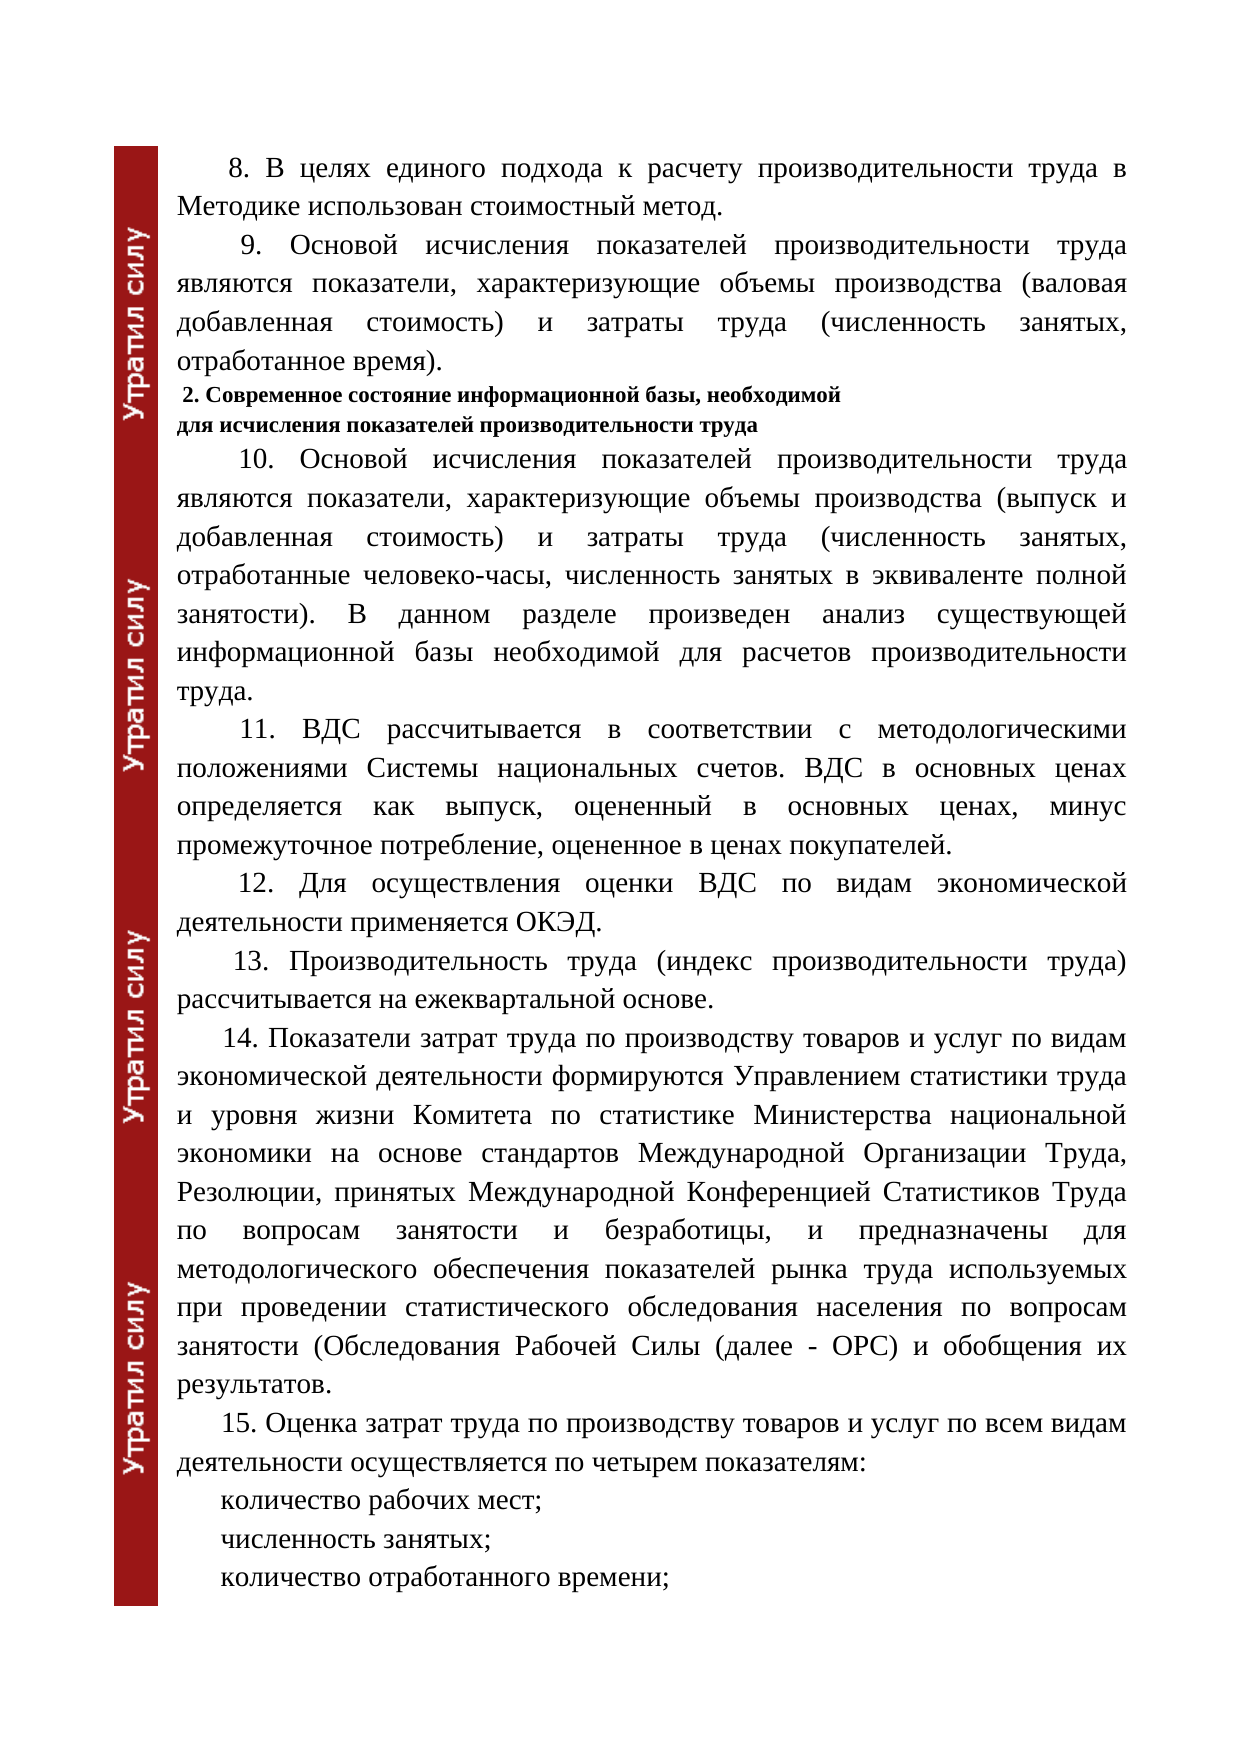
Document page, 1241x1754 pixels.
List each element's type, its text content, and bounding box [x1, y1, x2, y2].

picture [114, 1015, 158, 1020]
picture [114, 1477, 158, 1482]
picture [114, 861, 158, 866]
text 2. Современное состояние информационной базы, необходимой для исчисления показателей производительности труда [112, 381, 1128, 438]
picture [114, 1593, 158, 1606]
picture [114, 706, 158, 711]
text 14. Показатели затрат труда по производству товаров и услуг по видам экономической деятельности формируются Управлением статистики труда и уровня жизни Комитета по статистике Министерства национальной экономики на основе стандартов Международной Организации Труда, Резолюции, принятых Международной Конференцией Статистиков Труда по вопросам занятости и безработицы, и предназначены для методологического обеспечения показателей рынка труда используемых при проведении статистического обследования населения по вопросам занятости (Обследования Рабочей Силы (далее - ОРС) и обобщения их результатов. [112, 1020, 1128, 1400]
picture [114, 376, 158, 381]
text количество рабочих мест; [112, 1482, 1128, 1516]
text численность занятых; [112, 1521, 1128, 1554]
text 10. Основой исчисления показателей производительности труда являются показатели, характеризующие объемы производства (выпуск и добавленная стоимость) и затраты труда (численность занятых, отработанные человеко-часы, численность занятых в эквиваленте полной занятости). В данном разделе произведен анализ существующей информационной базы необходимой для расчетов производительности труда. [112, 442, 1128, 706]
picture [114, 938, 158, 943]
text 8. В целях единого подхода к расчету производительности труда в Методике использован стоимостный метод. [112, 150, 1128, 222]
picture [114, 146, 158, 150]
text 9. Основой исчисления показателей производительности труда являются показатели, характеризующие объемы производства (валовая добавленная стоимость) и затраты труда (численность занятых, отработанное время). [112, 227, 1128, 376]
picture [114, 1516, 158, 1521]
text 13. Производительность труда (индекс производительности труда) рассчитывается на ежеквартальной основе. [112, 943, 1128, 1015]
text 12. Для осуществления оценки ВДС по видам экономической деятельности применяется ОКЭД. [112, 866, 1128, 938]
picture [114, 438, 158, 442]
text количество отработанного времени; [112, 1559, 1128, 1593]
picture [114, 222, 158, 227]
text 15. Оценка затрат труда по производству товаров и услуг по всем видам деятельности осуществляется по четырем показателям: [112, 1405, 1128, 1477]
text 11. ВДС рассчитывается в соответствии с методологическими положениями Системы национальных счетов. ВДС в основных ценах определяется как выпуск, оцененный в основных ценах, минус промежуточное потребление, оцененное в ценах покупателей. [112, 711, 1128, 861]
picture [114, 1554, 158, 1559]
picture [114, 1400, 158, 1405]
